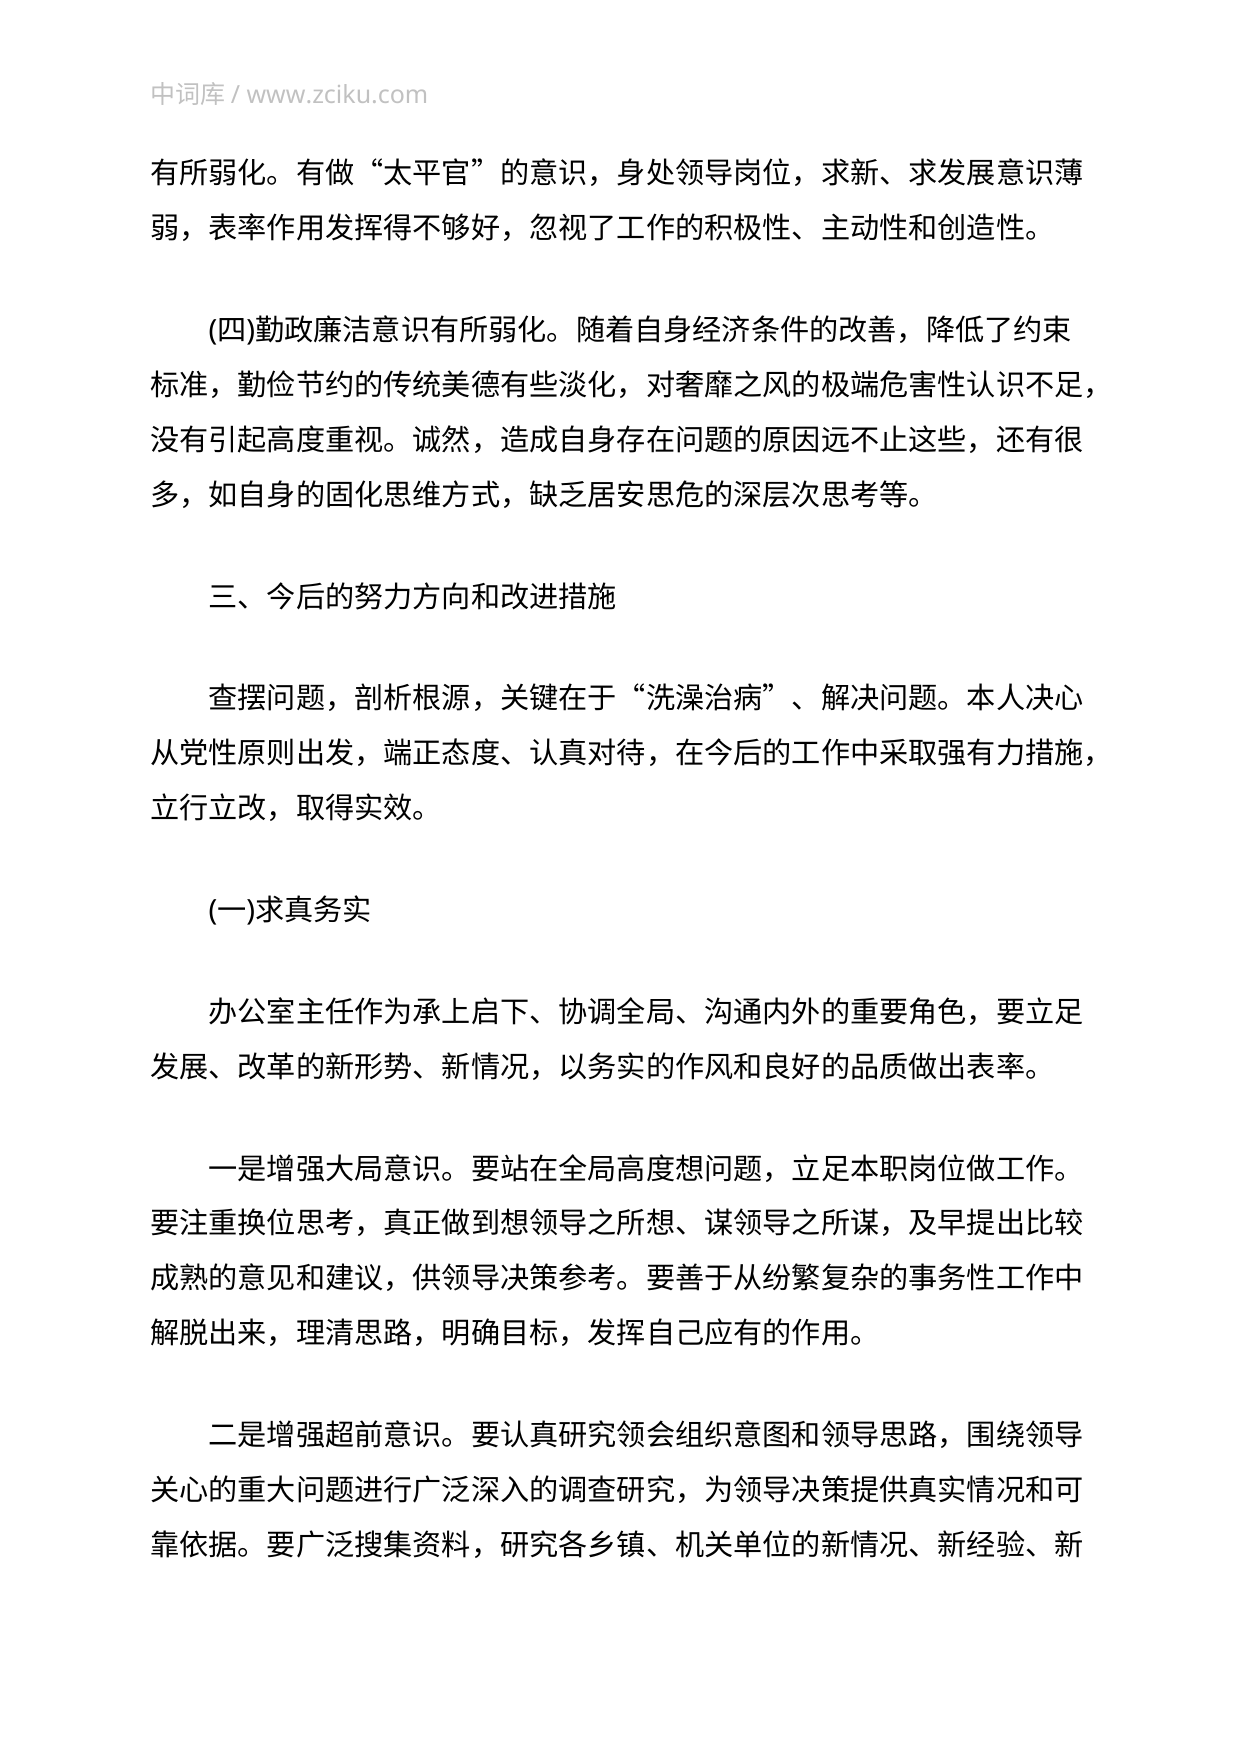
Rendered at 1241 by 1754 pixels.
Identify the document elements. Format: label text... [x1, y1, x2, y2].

text 三、今后的努力方向和改进措施 [150, 573, 1090, 616]
text (四)勤政廉洁意识有所弱化。随着自身经济条件的改善，降低了约束标准，勤俭节约的传统美德有些淡化，对奢靡之风的极端危害性认识不足，没有引起高度重视。诚然，造成自身存在问题的原因远不止这些，还有很多，如自身的固化思维方式，缺乏居安思危的深层次思考等。 [150, 307, 1090, 514]
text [150, 1412, 1090, 1564]
text (一)求真务实 [150, 887, 1090, 929]
text 查摆问题，剖析根源，关键在于“洗澡治病”、解决问题。本人决心从党性原则出发，端正态度、认真对待，在今后的工作中采取强有力措施，立行立改，取得实效。 [150, 675, 1090, 827]
text 办公室主任作为承上启下、协调全局、沟通内外的重要角色，要立足发展、改革的新形势、新情况，以务实的作风和良好的品质做出表率。 [150, 988, 1090, 1086]
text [150, 150, 1090, 247]
text 一是增强大局意识。要站在全局高度想问题，立足本职岗位做工作。要注重换位思考，真正做到想领导之所想、谋领导之所谋，及早提出比较成熟的意见和建议，供领导决策参考。要善于从纷繁复杂的事务性工作中解脱出来，理清思路，明确目标，发挥自己应有的作用。 [150, 1145, 1090, 1352]
